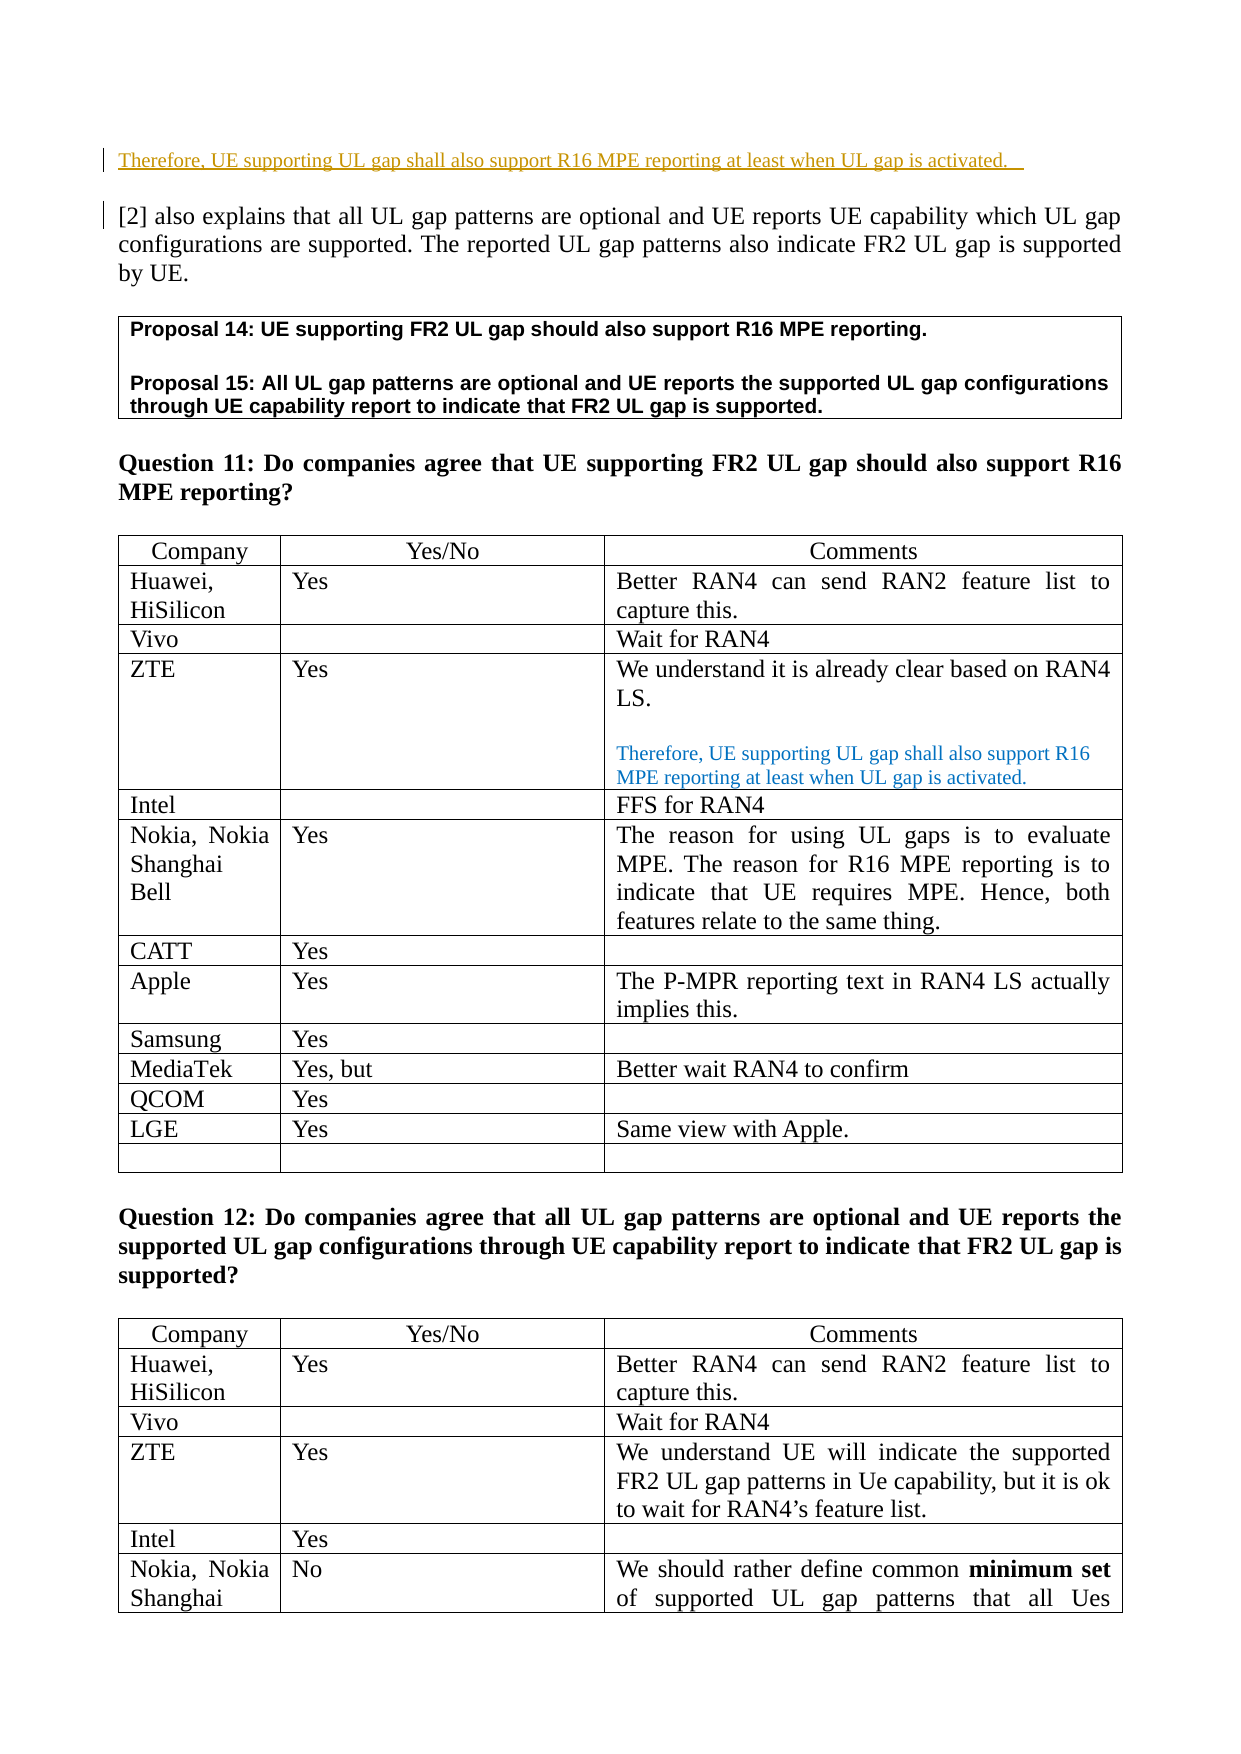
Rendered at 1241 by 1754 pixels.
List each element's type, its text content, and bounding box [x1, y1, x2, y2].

table_header Proposal 14: UE supporting FR2 UL gap should also support R16 MPE reporting. Proposal 15: All UL gap patterns are optional and UE reports the supported UL gap configurations through UE capability report to indicate that FR2 UL gap is supported. [119, 317, 1121, 418]
table_cell [605, 1084, 1122, 1113]
table_cell Yes [281, 654, 604, 789]
table_cell The P-MPR reporting text in RAN4 LS actually implies this. [605, 966, 1122, 1023]
text [2] also explains that all UL gap patterns are optional and UE reports UE capability which UL gap configurations are supported. The reported UL gap patterns also indicate FR2 UL gap is supported by UE. [118, 201, 1122, 287]
table_cell Wait for RAN4 [605, 1407, 1122, 1436]
table_header Comments [605, 536, 1122, 565]
table_cell [119, 1144, 280, 1172]
table_cell Huawei, HiSilicon [119, 566, 280, 623]
table_cell Intel [119, 1524, 280, 1553]
table_cell ZTE [119, 1437, 280, 1523]
table_cell Apple [119, 966, 280, 1023]
table_cell FFS for RAN4 [605, 790, 1122, 819]
text Question 12: Do companies agree that all UL gap patterns are optional and UE reports the supported UL gap configurations through UE capability report to indicate that FR2 UL gap is supported? [118, 1202, 1122, 1289]
table_cell Vivo [119, 625, 280, 653]
table_header Company [119, 536, 280, 565]
table_header Yes/No [281, 1319, 604, 1348]
table_cell Yes [281, 566, 604, 623]
table_cell The reason for using UL gaps is to evaluate MPE. The reason for R16 MPE reporting is to indicate that UE requires MPE. Hence, both features relate to the same thing. [605, 820, 1122, 935]
table_cell [281, 1407, 604, 1436]
table_cell Better RAN4 can send RAN2 feature list to capture this. [605, 1349, 1122, 1406]
table_cell Yes [281, 820, 604, 935]
table_cell Better RAN4 can send RAN2 feature list to capture this. [605, 566, 1122, 623]
table_cell [605, 1024, 1122, 1053]
table_cell Nokia, Nokia Shanghai Bell [119, 820, 280, 935]
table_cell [605, 1554, 1122, 1612]
table_cell Yes [281, 1114, 604, 1142]
table_cell Same view with Apple. [605, 1114, 1122, 1142]
table_cell CATT [119, 936, 280, 965]
table_cell No [281, 1554, 604, 1612]
table_cell LGE [119, 1114, 280, 1142]
table_cell Yes [281, 966, 604, 1023]
table_cell Huawei, HiSilicon [119, 1349, 280, 1406]
table_cell Yes [281, 1024, 604, 1053]
table_cell [605, 936, 1122, 965]
table_header Comments [605, 1319, 1122, 1348]
table_cell [605, 1144, 1122, 1172]
table_header Company [119, 1319, 280, 1348]
table_header Yes/No [281, 536, 604, 565]
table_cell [119, 1554, 280, 1612]
table_cell [605, 1524, 1122, 1553]
table_cell Yes, but [281, 1054, 604, 1083]
table_cell [281, 625, 604, 653]
table_cell We understand it is already clear based on RAN4 LS. Therefore, UE supporting UL gap shall also support R16 MPE reporting at least when UL gap is activated. [605, 654, 1122, 789]
table_cell Yes [281, 1084, 604, 1113]
table_cell Wait for RAN4 [605, 625, 1122, 653]
table_cell We understand UE will indicate the supported FR2 UL gap patterns in Ue capability, but it is ok to wait for RAN4’s feature list. [605, 1437, 1122, 1523]
table_cell [281, 1144, 604, 1172]
table_cell Vivo [119, 1407, 280, 1436]
table_cell [281, 790, 604, 819]
table_cell Intel [119, 790, 280, 819]
table_cell ZTE [119, 654, 280, 789]
table_cell Yes [281, 936, 604, 965]
table_cell Better wait RAN4 to confirm [605, 1054, 1122, 1083]
table_cell QCOM [119, 1084, 280, 1113]
table_cell Yes [281, 1349, 604, 1406]
table_cell MediaTek [119, 1054, 280, 1083]
text Question 11: Do companies agree that UE supporting FR2 UL gap should also support R16 MPE reporting? [118, 448, 1122, 506]
table_cell Samsung [119, 1024, 280, 1053]
table_cell Yes [281, 1437, 604, 1523]
table_cell Yes [281, 1524, 604, 1553]
